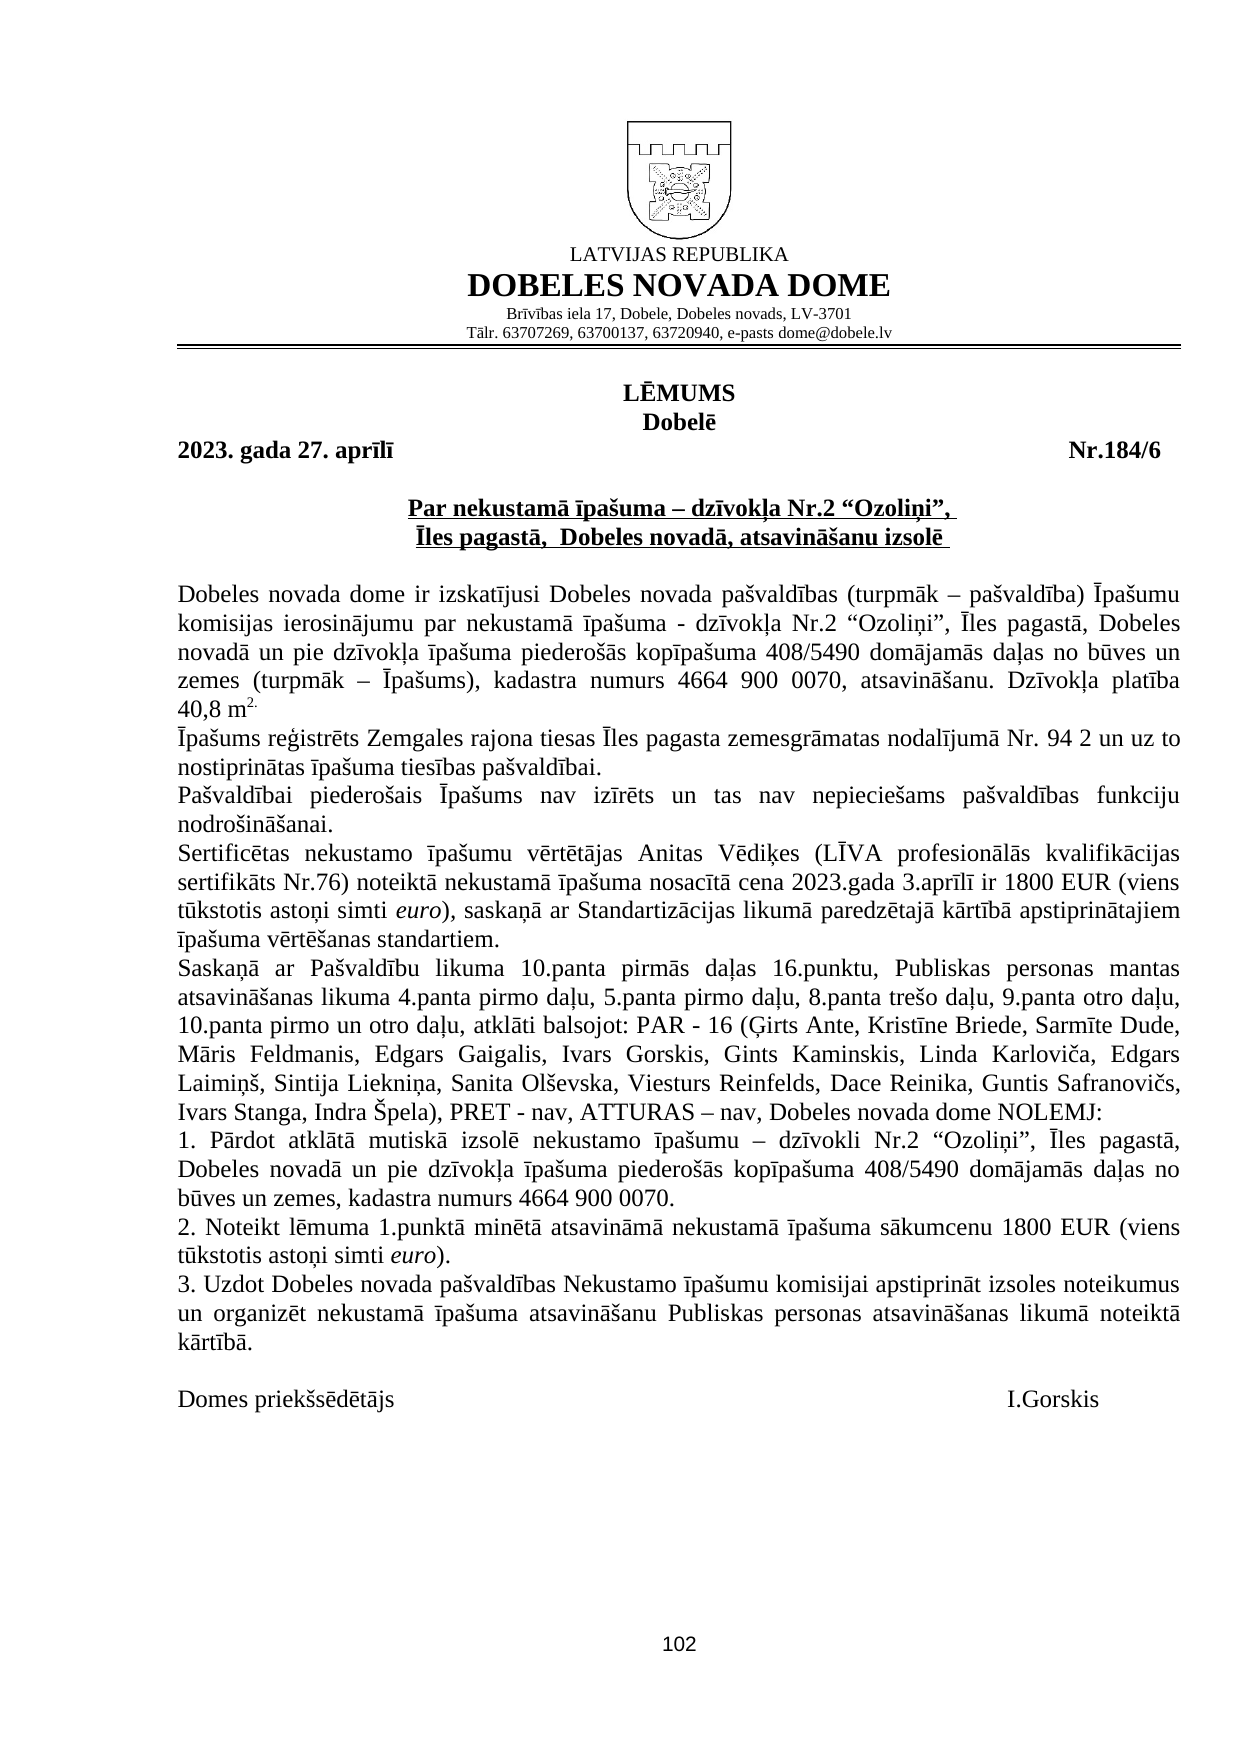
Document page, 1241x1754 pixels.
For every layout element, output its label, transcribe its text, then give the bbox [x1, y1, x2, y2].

text Dobeles novada dome ir izskatījusi Dobeles novada pašvaldības (turpmāk – pašvaldība) Īpašumu komisijas ierosinājumu par nekustamā īpašuma - dzīvokļa Nr.2 “Ozoliņi”, Īles pagastā, Dobeles novadā un pie dzīvokļa īpašuma piederošās kopīpašuma 408/5490 domājamās daļas no būves un zemes (turpmāk – Īpašums), kadastra numurs 4664 900 0070, atsavināšanu. Dzīvokļa platība 40,8 m2. [177, 579, 1181, 723]
text Dobelē [177, 407, 1181, 435]
text Par nekustamā īpašuma – dzīvokļa Nr.2 “Ozoliņi”, [177, 493, 1181, 522]
text 3. Uzdot Dobeles novada pašvaldības Nekustamo īpašumu komisijai apstiprināt izsoles noteikumus un organizēt nekustamā īpašuma atsavināšanu Publiskas personas atsavināšanas likumā noteiktā kārtībā. [177, 1269, 1181, 1355]
text Saskaņā ar Pašvaldību likuma 10.panta pirmās daļas 16.punktu, Publiskas personas mantas atsavināšanas likuma 4.panta pirmo daļu, 5.panta pirmo daļu, 8.panta trešo daļu, 9.panta otro daļu, 10.panta pirmo un otro daļu, atklāti balsojot: PAR - 16 (Ģirts Ante, Kristīne Briede, Sarmīte Dude, Māris Feldmanis, Edgars Gaigalis, Ivars Gorskis, Gints Kaminskis, Linda Karloviča, Edgars Laimiņš, Sintija Liekniņa, Sanita Olševska, Viesturs Reinfelds, Dace Reinika, Guntis Safranovičs, Ivars Stanga, Indra Špela), PRET - nav, ATTURAS – nav, Dobeles novada dome NOLEMJ: [177, 953, 1181, 1125]
text Īles pagastā, Dobeles novadā, atsavināšanu izsolē [177, 522, 1181, 550]
text LĒMUMS [177, 378, 1181, 407]
text Brīvības iela 17, Dobele, Dobeles novads, LV-3701 [177, 304, 1181, 323]
text Īpašums reģistrēts Zemgales rajona tiesas Īles pagasta zemesgrāmatas nodalījumā Nr. 94 2 un uz to nostiprinātas īpašuma tiesības pašvaldībai. [177, 723, 1181, 780]
text 2. Noteikt lēmuma 1.punktā minētā atsavināmā nekustamā īpašuma sākumcenu 1800 EUR (viens tūkstotis astoņi simti euro). [177, 1212, 1181, 1269]
text LATVIJAS REPUBLIKA [177, 242, 1181, 266]
text Tālr. 63707269, 63700137, 63720940, e-pasts dome@dobele.lv [177, 323, 1181, 344]
text 1. Pārdot atklātā mutiskā izsolē nekustamo īpašumu – dzīvokli Nr.2 “Ozoliņi”, Īles pagastā, Dobeles novadā un pie dzīvokļa īpašuma piederošās kopīpašuma 408/5490 domājamās daļas no būves un zemes, kadastra numurs 4664 900 0070. [177, 1125, 1181, 1212]
picture [623, 118, 735, 242]
text Sertificētas nekustamo īpašumu vērtētājas Anitas Vēdiķes (LĪVA profesionālās kvalifikācijas sertifikāts Nr.76) noteiktā nekustamā īpašuma nosacītā cena 2023.gada 3.aprīlī ir 1800 EUR (viens tūkstotis astoņi simti euro), saskaņā ar Standartizācijas likumā paredzētajā kārtībā apstiprinātajiem īpašuma vērtēšanas standartiem. [177, 838, 1181, 953]
text DOBELES NOVADA DOME [177, 266, 1181, 304]
text 2023. gada 27. aprīlī Nr.184/6 [177, 435, 1181, 464]
text Pašvaldībai piederošais Īpašums nav izīrēts un tas nav nepieciešams pašvaldības funkciju nodrošināšanai. [177, 780, 1181, 838]
text Domes priekšsēdētājs I.Gorskis [177, 1384, 1181, 1413]
